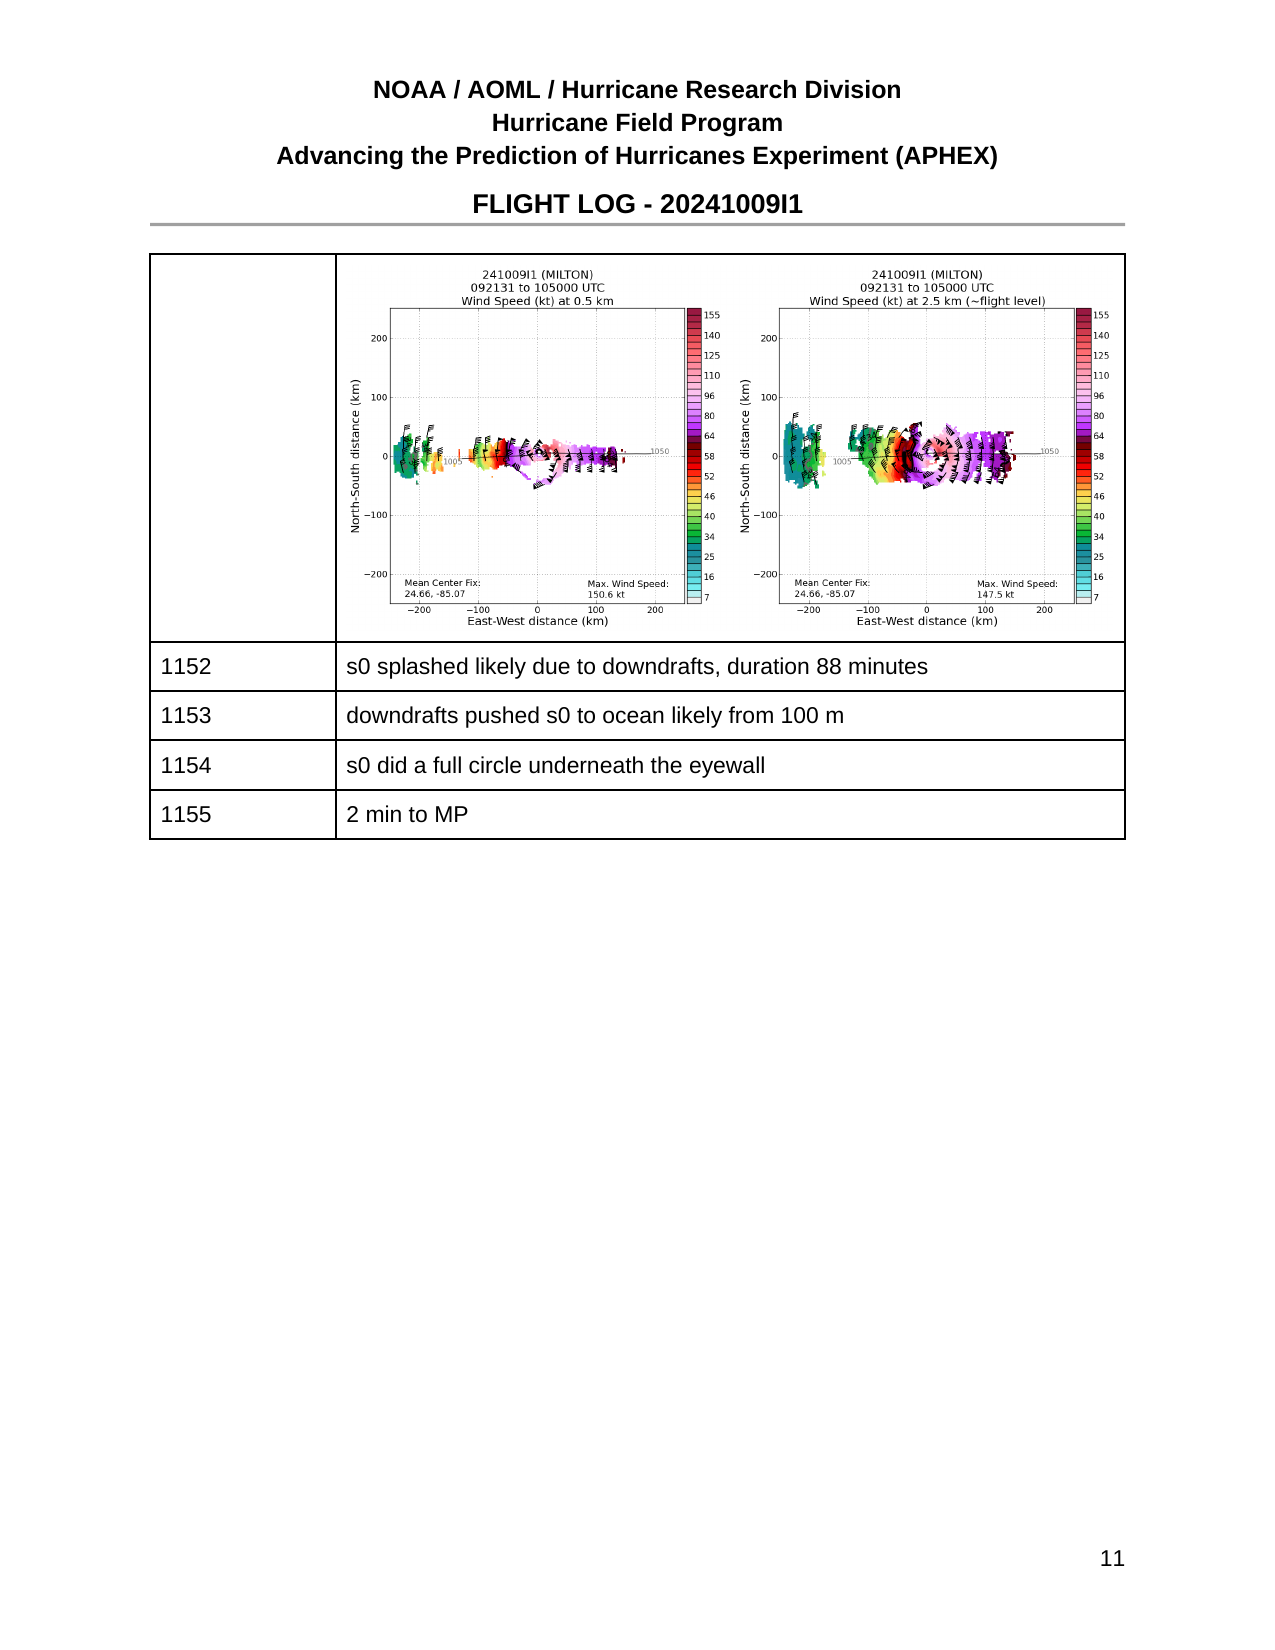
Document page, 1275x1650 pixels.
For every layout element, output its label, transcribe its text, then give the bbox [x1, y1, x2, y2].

table_cell 1154 [151, 741, 335, 788]
table_cell s0 did a full circle underneath the eyewall [337, 741, 1124, 788]
table_cell [337, 255, 1124, 641]
picture [346, 265, 1114, 631]
table_cell 1153 [151, 692, 335, 739]
table_cell 1152 [151, 643, 335, 690]
table_cell downdrafts pushed s0 to ocean likely from 100 m [337, 692, 1124, 739]
table_cell 1155 [151, 791, 335, 838]
table_cell 2 min to MP [337, 791, 1124, 838]
table_cell [151, 255, 335, 641]
table_cell s0 splashed likely due to downdrafts, duration 88 minutes [337, 643, 1124, 690]
